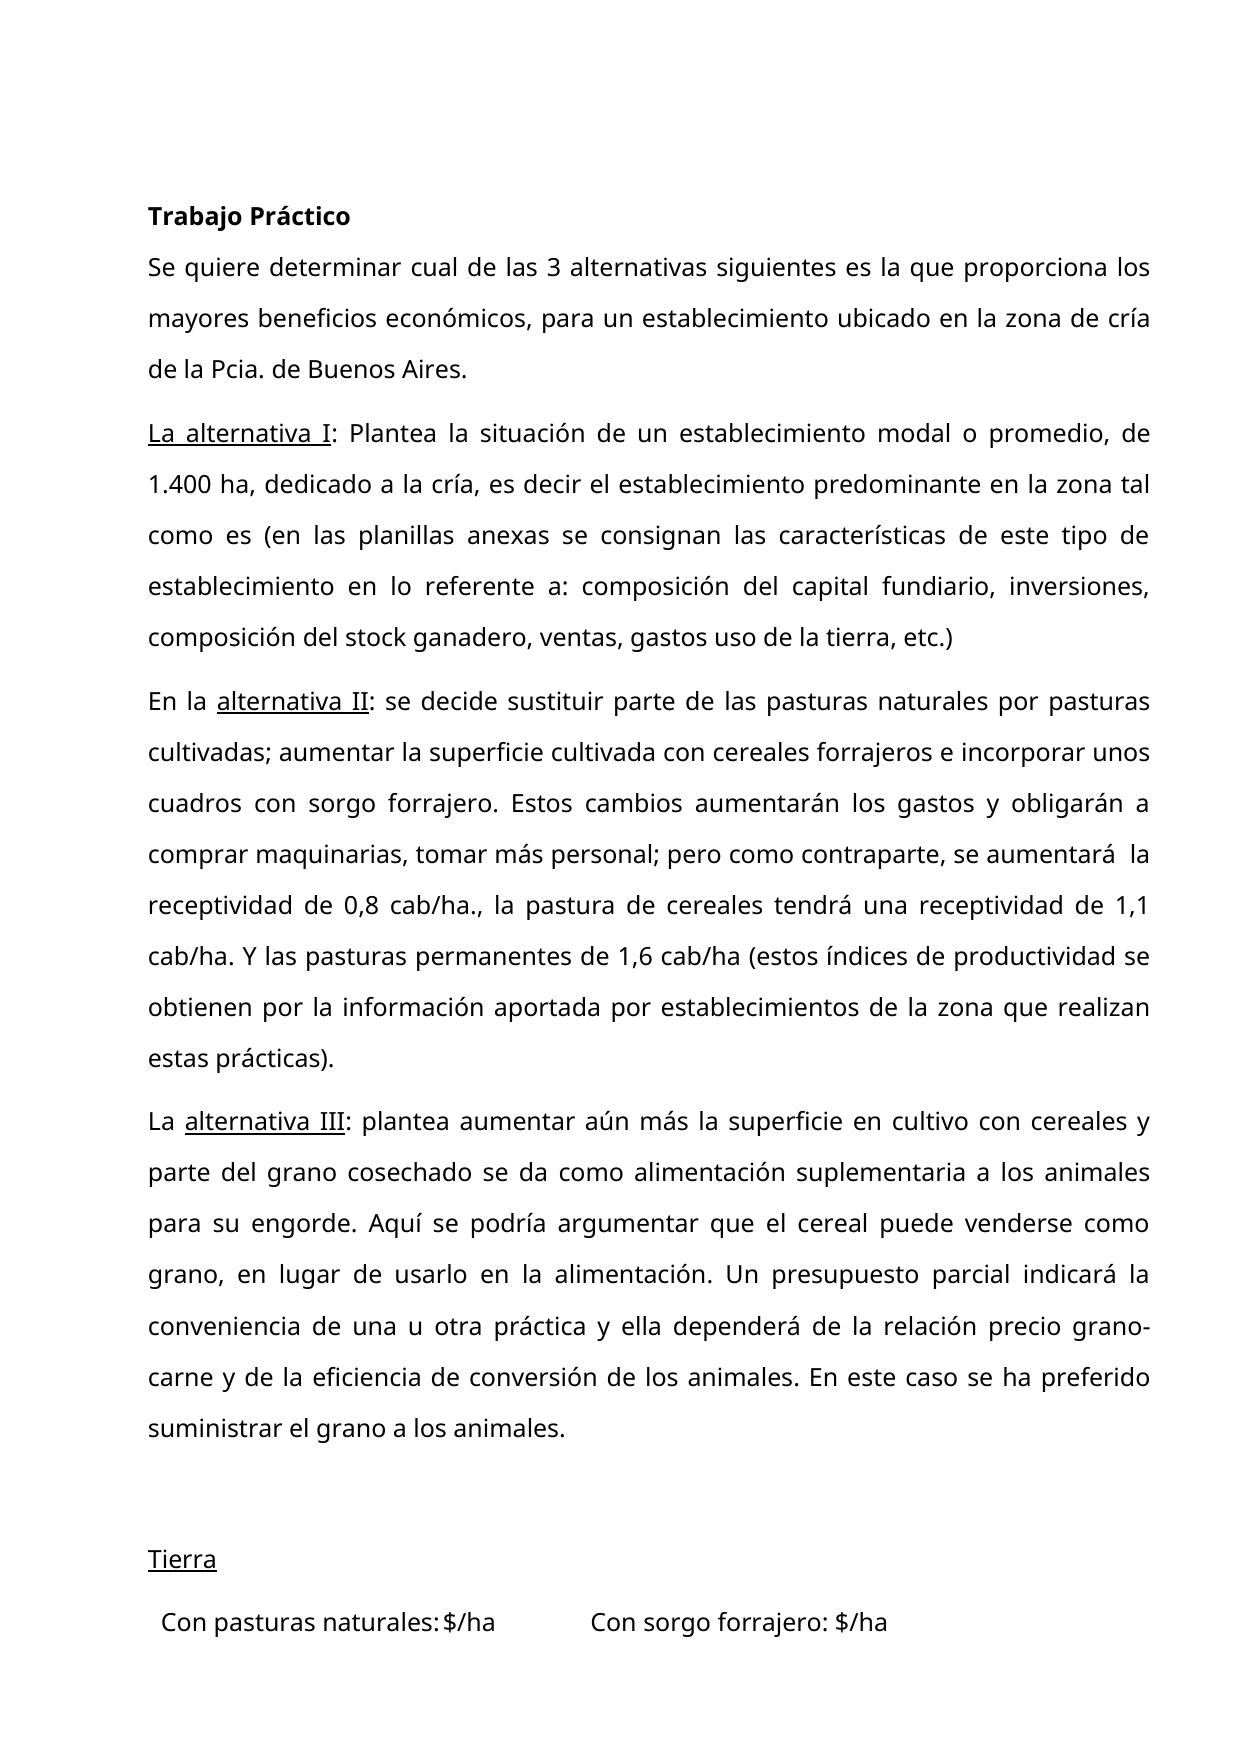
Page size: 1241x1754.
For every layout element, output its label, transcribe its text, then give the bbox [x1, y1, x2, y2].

text La alternativa III: plantea aumentar aún más la superficie en cultivo con cereales y parte del grano cosechado se da como alimentación suplementaria a los animales para su engorde. Aquí se podría argumentar que el cereal puede venderse como grano, en lugar de usarlo en la alimentación. Un presupuesto parcial indicará la conveniencia de una u otra práctica y ella dependerá de la relación precio grano-carne y de la eficiencia de conversión de los animales. En este caso se ha preferido suministrar el grano a los animales. [148, 1104, 1152, 1444]
text Tierra [148, 1542, 1152, 1576]
text En la alternativa II: se decide sustituir parte de las pasturas naturales por pasturas cultivadas; aumentar la superficie cultivada con cereales forrajeros e incorporar unos cuadros con sorgo forrajero. Estos cambios aumentarán los gastos y obligarán a comprar maquinarias, tomar más personal; pero como contraparte, se aumentará la receptividad de 0,8 cab/ha., la pastura de cereales tendrá una receptividad de 1,1 cab/ha. Y las pasturas permanentes de 1,6 cab/ha (estos índices de productividad se obtienen por la información aportada por establecimientos de la zona que realizan estas prácticas). [148, 683, 1152, 1074]
text Con pasturas naturales: $/ha Con sorgo forrajero: $/ha [148, 1605, 1152, 1639]
text Se quiere determinar cual de las 3 alternativas siguientes es la que proporciona los mayores beneficios económicos, para un establecimiento ubicado en la zona de cría de la Pcia. de Buenos Aires. [148, 250, 1152, 386]
subtitle Trabajo Práctico [148, 199, 1152, 233]
text La alternativa I: Plantea la situación de un establecimiento modal o promedio, de , dedicado a la cría, es decir el establecimiento predominante en la zona tal como es (en las planillas anexas se consignan las características de este tipo de establecimiento en lo referente a: composición del capital fundiario, inversiones, composición del stock ganadero, ventas, gastos uso de la tierra, etc.) [148, 415, 1152, 654]
